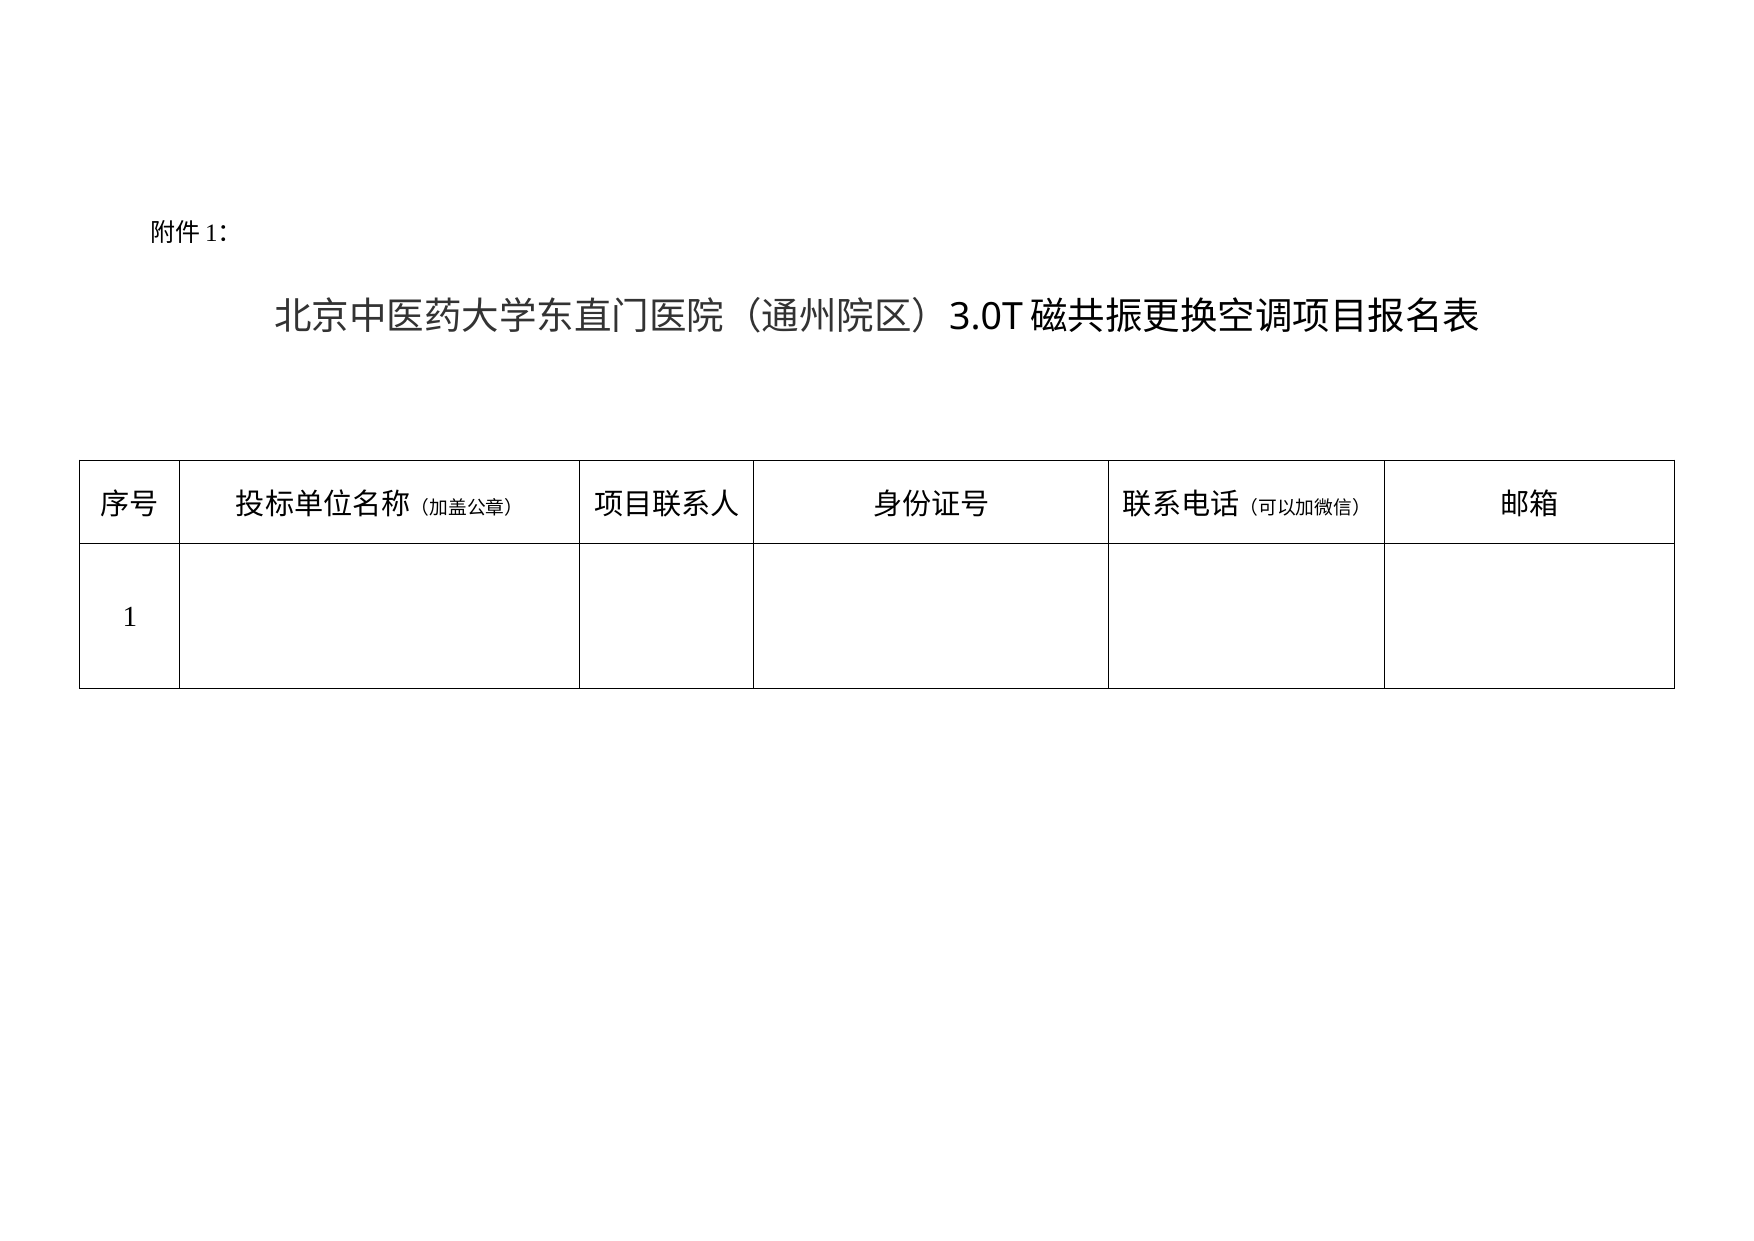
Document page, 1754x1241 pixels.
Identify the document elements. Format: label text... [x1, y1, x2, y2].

text 附件1： [150, 198, 1604, 263]
table_header 身份证号 [754, 461, 1108, 543]
table_header 投标单位名称（加盖公章） [180, 461, 579, 543]
table_header 项目联系人 [580, 461, 753, 543]
table_header 邮箱 [1385, 461, 1674, 543]
table_header 联系电话（可以加微信） [1109, 461, 1384, 543]
table_cell 1 [80, 544, 179, 687]
table_cell [1385, 544, 1674, 687]
table_cell [580, 544, 753, 687]
table_cell [1109, 544, 1384, 687]
table_cell [180, 544, 579, 687]
table_cell [754, 544, 1108, 687]
text 北京中医药大学东直门医院（通州院区）3.0T磁共振更换空调项目报名表 [150, 281, 1604, 346]
table_header 序号 [80, 461, 179, 543]
